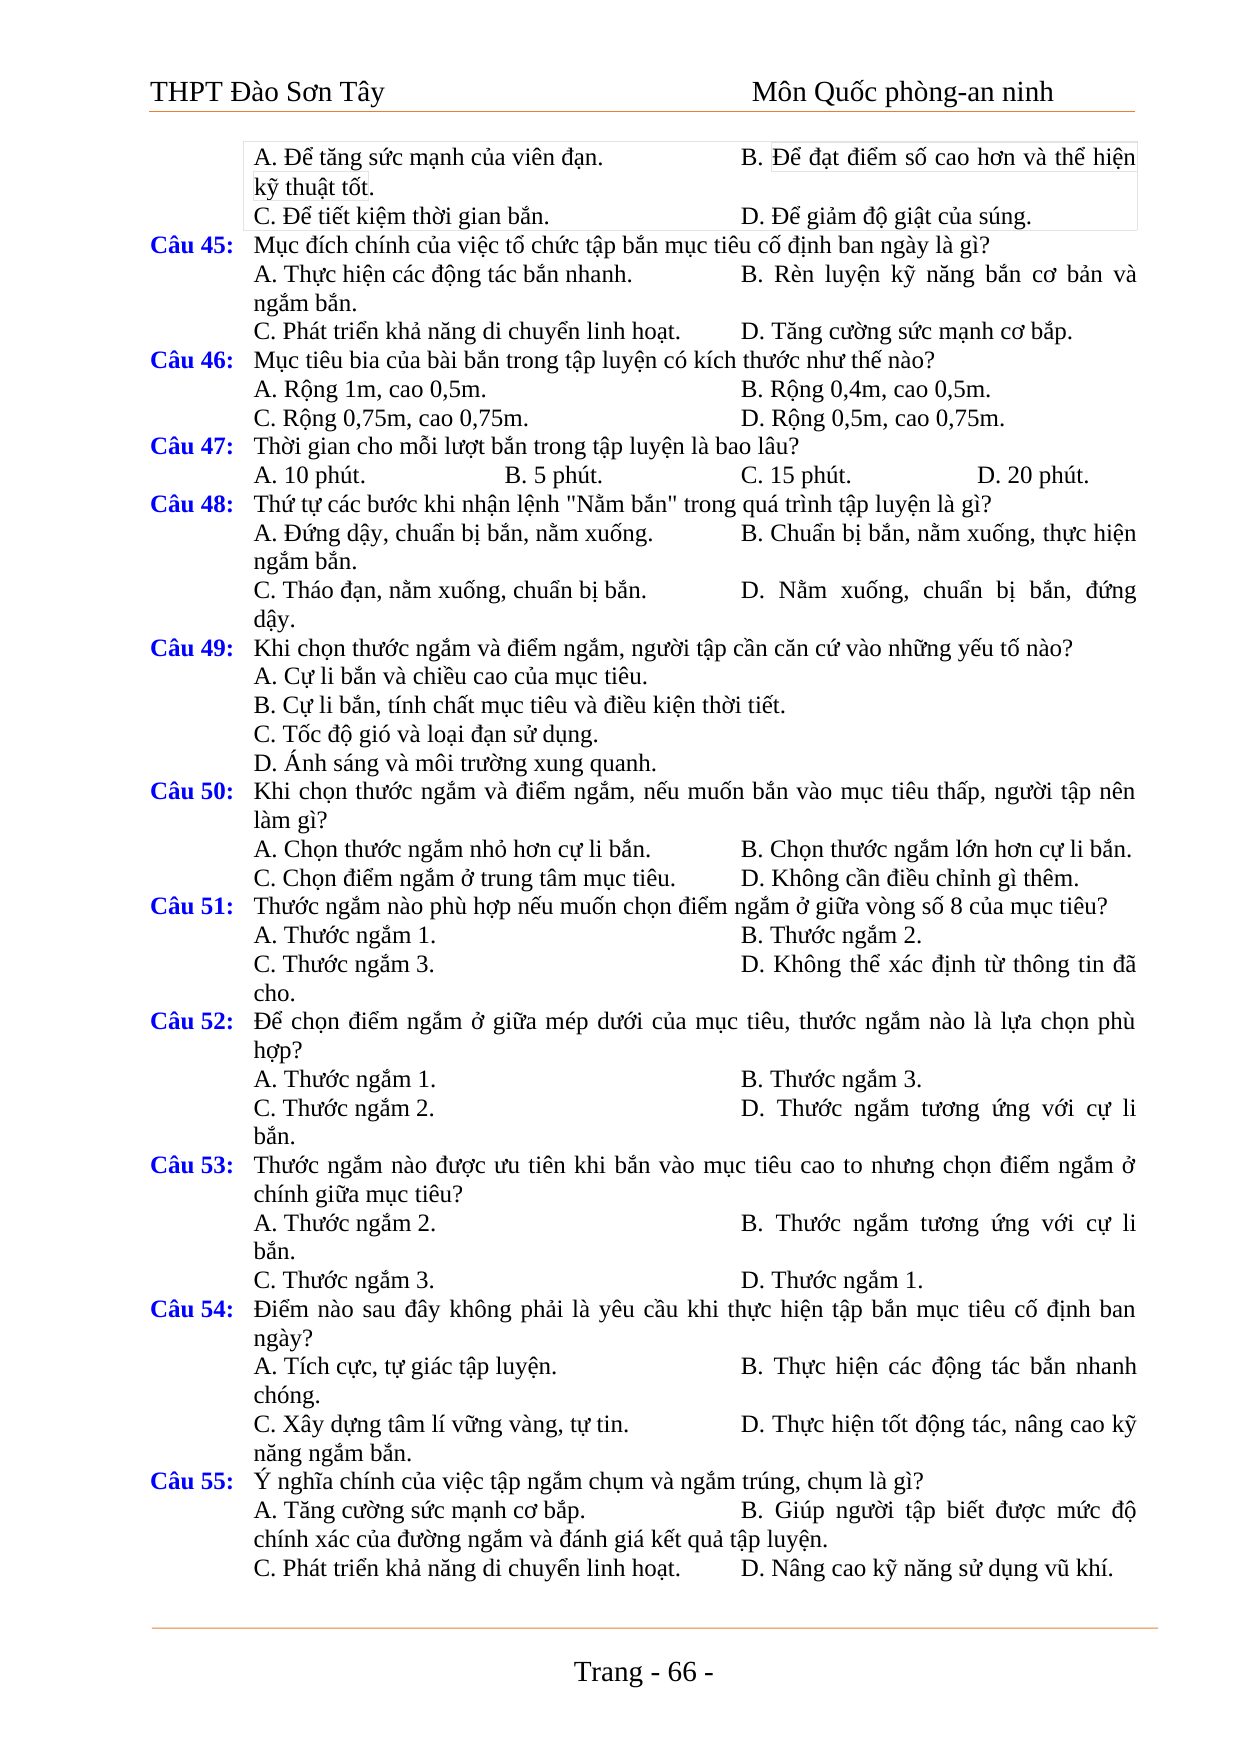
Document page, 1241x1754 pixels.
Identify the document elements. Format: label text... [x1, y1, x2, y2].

text C. Chọn điểm ngắm ở trung tâm mục tiêu. D. Không cần điều chỉnh gì thêm. [253, 863, 1137, 891]
list Thời gian cho mỗi lượt bắn trong tập luyện là bao lâu? [150, 431, 1137, 460]
text A. Tích cực, tự giác tập luyện. B. Thực hiện các động tác bắn nhanh chóng. [253, 1351, 1137, 1409]
list Thước ngắm nào được ưu tiên khi bắn vào mục tiêu cao to nhưng chọn điểm ngắm ở chính giữa mục tiêu? [150, 1150, 1137, 1208]
text C. Thước ngắm 2. D. Thước ngắm tương ứng với cự li bắn. [253, 1093, 1137, 1150]
text C. Tháo đạn, nằm xuống, chuẩn bị bắn. D. Nằm xuống, chuẩn bị bắn, đứng dậy. [253, 575, 1137, 633]
text C. Để tiết kiệm thời gian bắn. D. Để giảm độ giật của súng. [244, 200, 1137, 230]
text A. Thước ngắm 1. B. Thước ngắm 3. [253, 1064, 1137, 1093]
list Mục tiêu bia của bài bắn trong tập luyện có kích thước như thế nào? [150, 345, 1137, 374]
text D. Ánh sáng và môi trường xung quanh. [253, 748, 1137, 776]
text A. Đứng dậy, chuẩn bị bắn, nằm xuống. B. Chuẩn bị bắn, nằm xuống, thực hiện ngắm bắn. [253, 518, 1137, 575]
text A. 10 phút. B. 5 phút. C. 15 phút. D. 20 phút. [253, 460, 1137, 489]
text A. Thực hiện các động tác bắn nhanh. B. Rèn luyện kỹ năng bắn cơ bản và ngắm bắn. [253, 259, 1137, 316]
text A. Để tăng sức mạnh của viên đạn. B. Để đạt điểm số cao hơn và thể hiện kỹ thuật tốt. [244, 142, 1137, 200]
text C. Rộng 0,75m, cao 0,75m. D. Rộng 0,5m, cao 0,75m. [253, 403, 1137, 431]
text C. Tốc độ gió và loại đạn sử dụng. [253, 719, 1137, 748]
text C. Phát triển khả năng di chuyển linh hoạt. D. Nâng cao kỹ năng sử dụng vũ khí. [253, 1553, 1137, 1581]
text C. Thước ngắm 3. D. Thước ngắm 1. [253, 1265, 1137, 1294]
list Mục đích chính của việc tổ chức tập bắn mục tiêu cố định ban ngày là gì? [150, 230, 1137, 259]
text A. Thước ngắm 2. B. Thước ngắm tương ứng với cự li bắn. [253, 1208, 1137, 1265]
text A. Thước ngắm 1. B. Thước ngắm 2. [253, 920, 1137, 949]
text B. Cự li bắn, tính chất mục tiêu và điều kiện thời tiết. [253, 690, 1137, 719]
list Điểm nào sau đây không phải là yêu cầu khi thực hiện tập bắn mục tiêu cố định ban ngày? [150, 1294, 1137, 1351]
text C. Xây dựng tâm lí vững vàng, tự tin. D. Thực hiện tốt động tác, nâng cao kỹ năng ngắm bắn. [253, 1409, 1137, 1466]
list Ý nghĩa chính của việc tập ngắm chụm và ngắm trúng, chụm là gì? [150, 1466, 1137, 1495]
text C. Phát triển khả năng di chuyển linh hoạt. D. Tăng cường sức mạnh cơ bắp. [253, 316, 1137, 345]
text C. Thước ngắm 3. D. Không thể xác định từ thông tin đã cho. [253, 949, 1137, 1006]
list Khi chọn thước ngắm và điểm ngắm, người tập cần căn cứ vào những yếu tố nào? [150, 633, 1137, 661]
text A. Cự li bắn và chiều cao của mục tiêu. [253, 661, 1137, 690]
list Thứ tự các bước khi nhận lệnh "Nằm bắn" trong quá trình tập luyện là gì? [150, 489, 1137, 518]
text A. Chọn thước ngắm nhỏ hơn cự li bắn. B. Chọn thước ngắm lớn hơn cự li bắn. [253, 834, 1137, 863]
list Để chọn điểm ngắm ở giữa mép dưới của mục tiêu, thước ngắm nào là lựa chọn phù hợp? [150, 1006, 1137, 1064]
text A. Rộng 1m, cao 0,5m. B. Rộng 0,4m, cao 0,5m. [253, 374, 1137, 403]
text A. Tăng cường sức mạnh cơ bắp. B. Giúp người tập biết được mức độ chính xác của đường ngắm và đánh giá kết quả tập luyện. [253, 1495, 1137, 1553]
list Thước ngắm nào phù hợp nếu muốn chọn điểm ngắm ở giữa vòng số 8 của mục tiêu? [150, 891, 1137, 920]
list Khi chọn thước ngắm và điểm ngắm, nếu muốn bắn vào mục tiêu thấp, người tập nên làm gì? [150, 776, 1137, 834]
